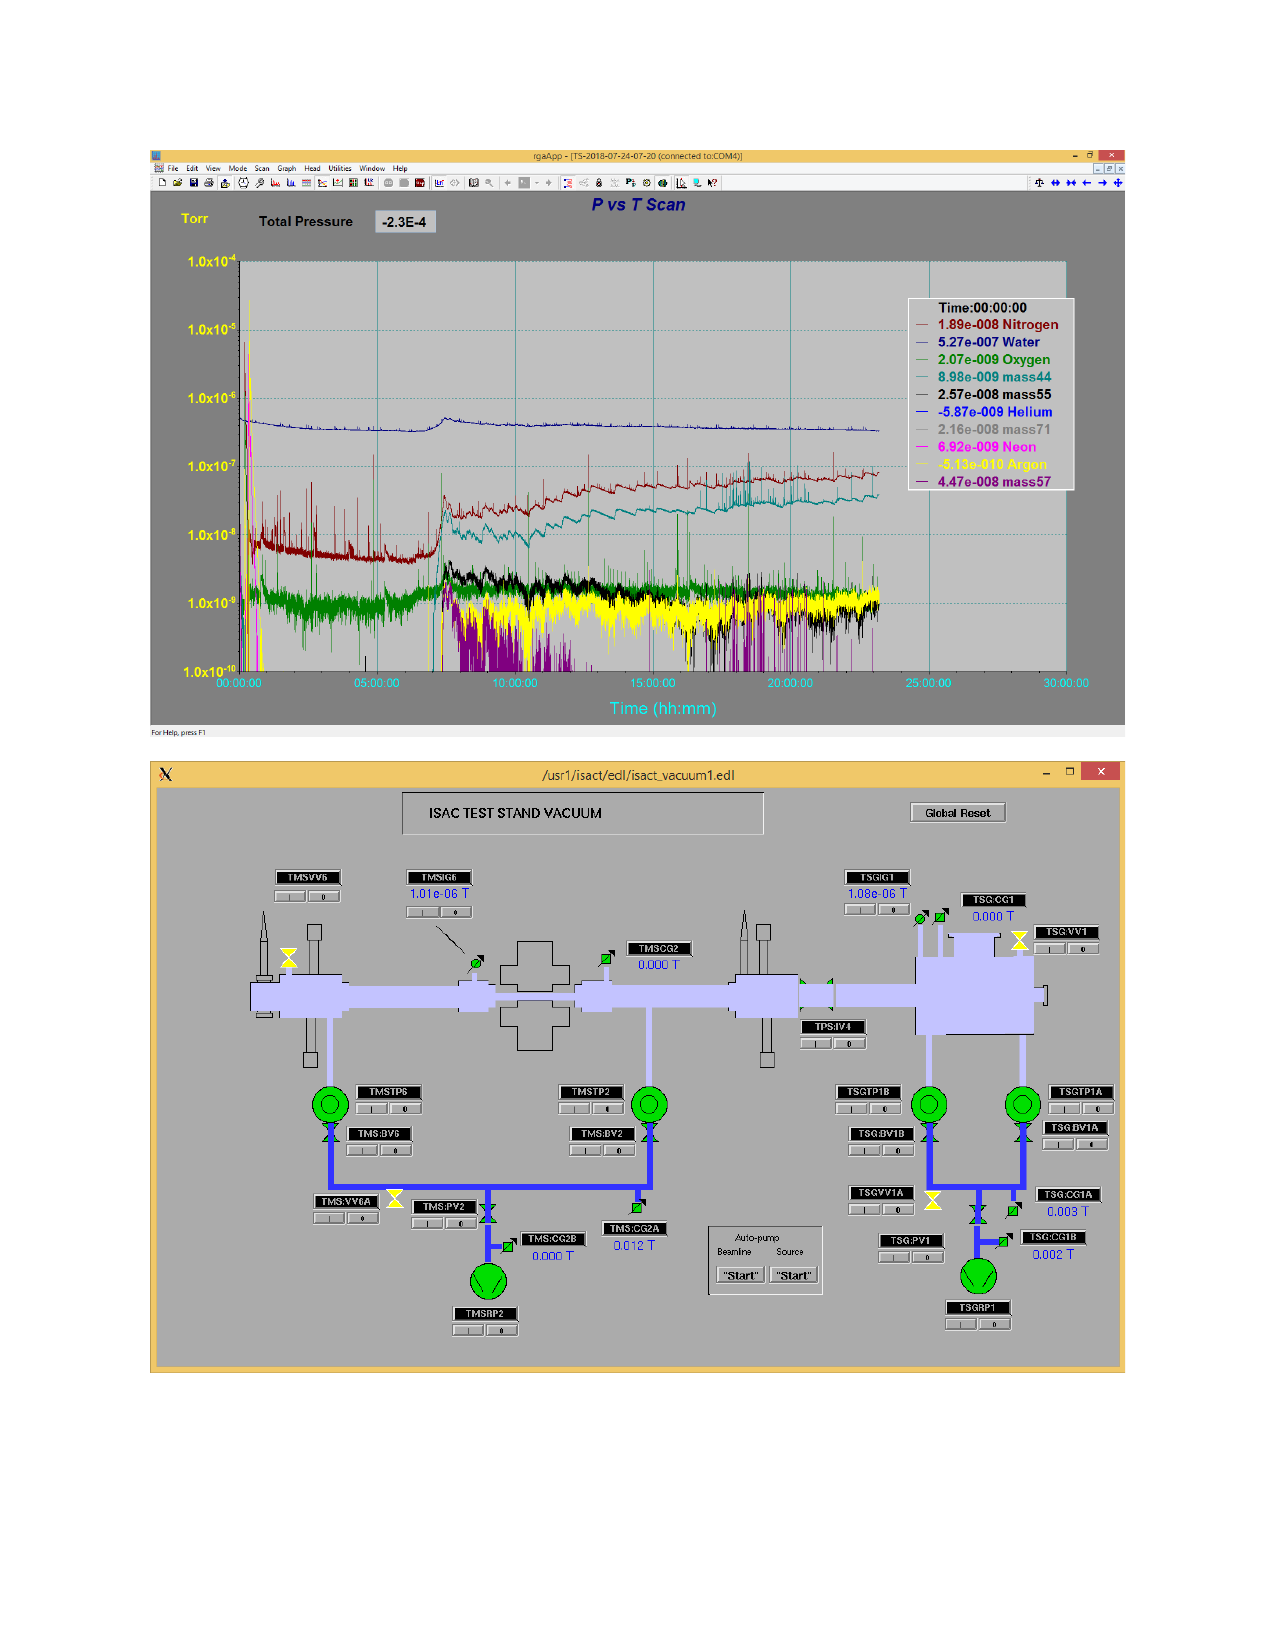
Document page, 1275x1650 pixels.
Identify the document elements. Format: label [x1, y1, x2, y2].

picture [150, 761, 1125, 1373]
picture [150, 150, 1125, 737]
